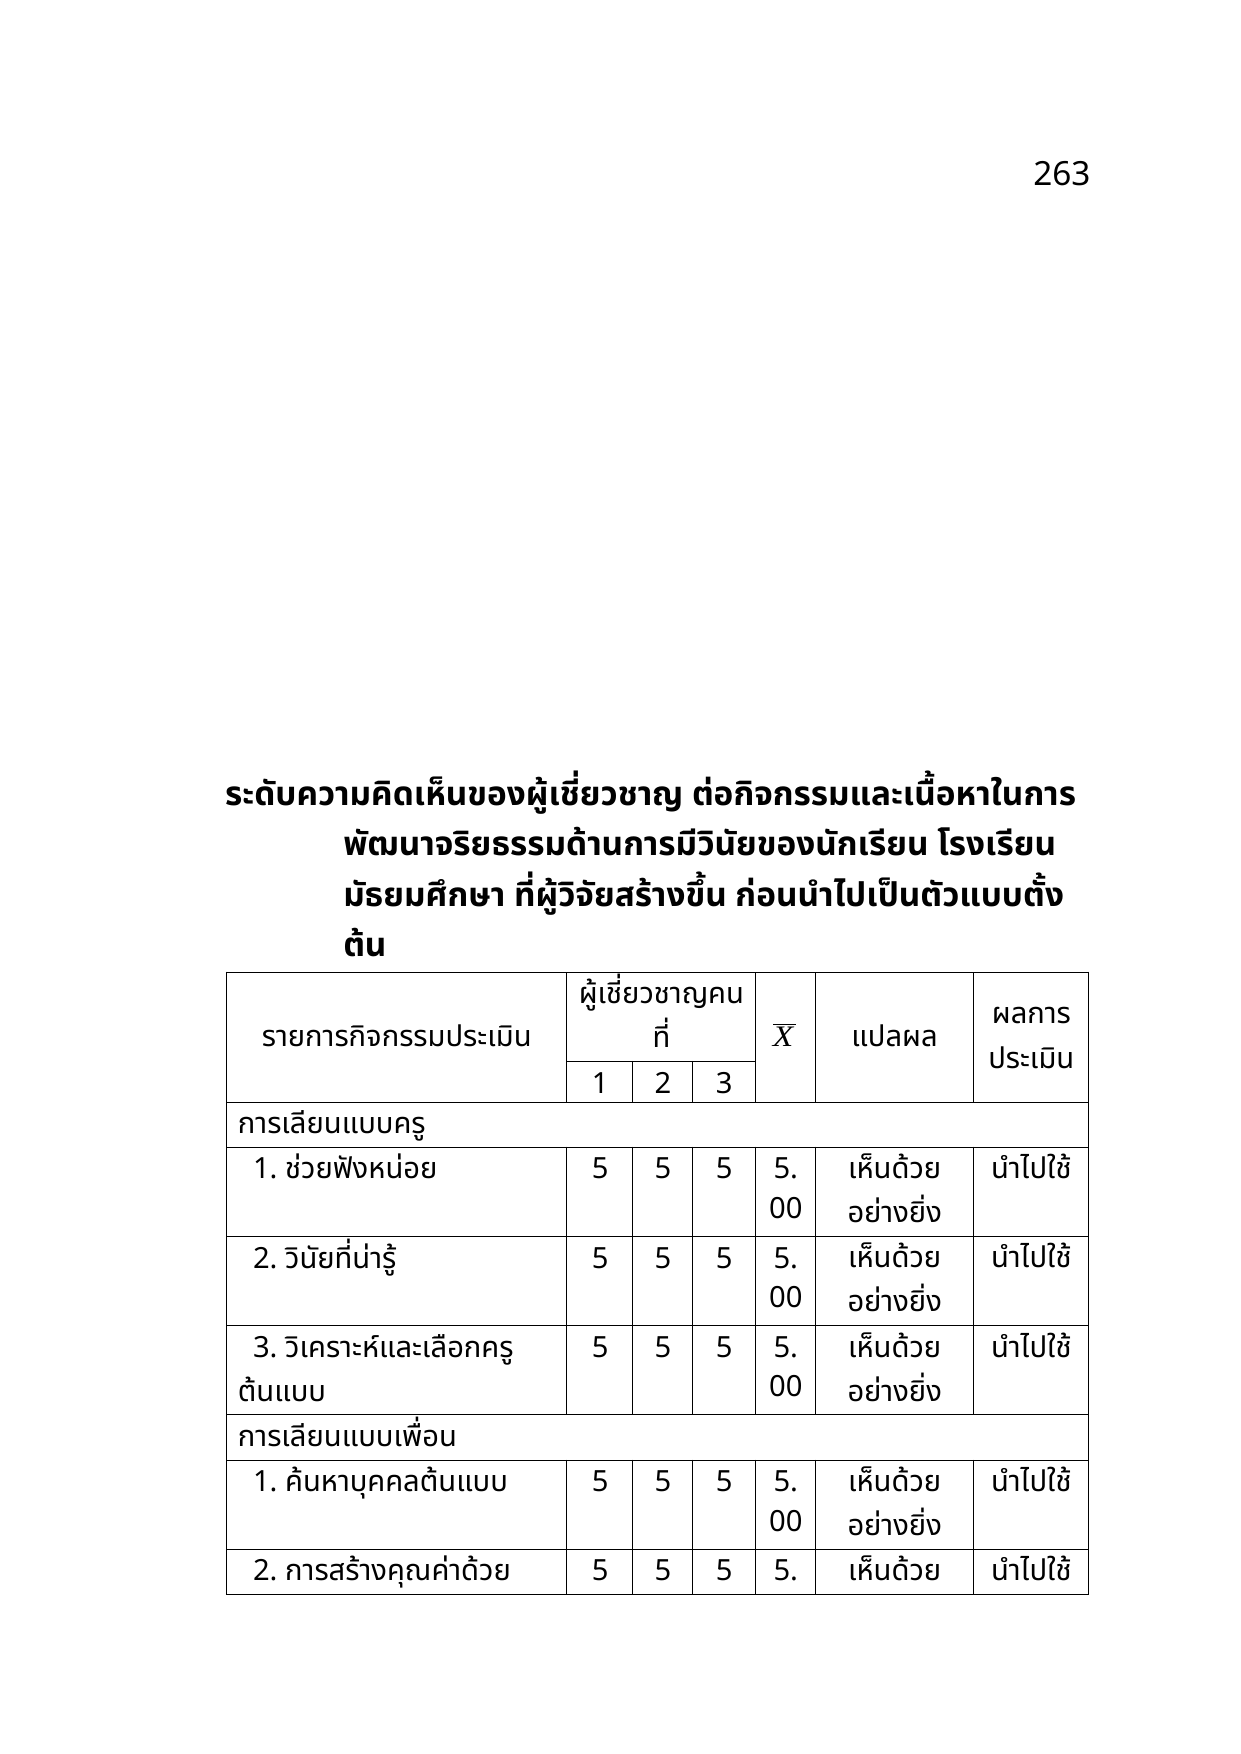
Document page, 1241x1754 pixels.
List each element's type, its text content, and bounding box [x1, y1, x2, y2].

table_cell 5 [693, 1550, 755, 1594]
table_header [756, 973, 815, 1102]
table_cell 1. ค้นหาบุคคลต้นแบบ [227, 1461, 566, 1549]
table_header ผลการประเมิน [974, 973, 1088, 1102]
table_cell การเลียนแบบครู [227, 1103, 1088, 1147]
table_cell การเลียนแบบเพื่อน [227, 1415, 1088, 1459]
table_cell 5 [633, 1148, 692, 1236]
table_header ผู้เชี่ยวชาญคนที่ [567, 973, 755, 1061]
table_cell 5 [693, 1237, 755, 1325]
table_cell เห็นด้วยอย่างยิ่ง [816, 1326, 973, 1414]
table_cell 5 [567, 1237, 632, 1325]
table_cell 5 [633, 1550, 692, 1594]
table_cell 2 [633, 1062, 692, 1102]
table_cell 5 [693, 1148, 755, 1236]
table_cell 1 [567, 1062, 632, 1102]
table_cell 5.00 [756, 1550, 815, 1594]
table_cell เห็นด้วยอย่างยิ่ง [816, 1550, 973, 1594]
table_cell 5 [693, 1326, 755, 1414]
table_cell 5 [633, 1461, 692, 1549]
table_cell นำไปใช้ [974, 1326, 1088, 1414]
table_cell 3 [693, 1062, 755, 1102]
table_cell 5 [567, 1148, 632, 1236]
table_cell 5.00 [756, 1461, 815, 1549]
table_cell เห็นด้วยอย่างยิ่ง [816, 1461, 973, 1549]
table_cell 1. ช่วยฟังหน่อย [227, 1148, 566, 1236]
table_cell เห็นด้วยอย่างยิ่ง [816, 1237, 973, 1325]
table_cell นำไปใช้ [974, 1461, 1088, 1549]
table_cell 5.00 [756, 1326, 815, 1414]
table_cell 5 [567, 1461, 632, 1549]
table_cell เห็นด้วยอย่างยิ่ง [816, 1148, 973, 1236]
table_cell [227, 1550, 566, 1594]
table_cell นำไปใช้ [974, 1237, 1088, 1325]
table_cell 5.00 [756, 1148, 815, 1236]
table_cell 5 [633, 1237, 692, 1325]
table_header แปลผล [816, 973, 973, 1102]
table_cell นำไปใช้ [974, 1148, 1088, 1236]
table_cell 2. วินัยที่น่ารู้ [227, 1237, 566, 1325]
table_cell นำไปใช้ [974, 1550, 1088, 1594]
table_header รายการกิจกรรมประเมิน [227, 973, 566, 1102]
text ระดับความคิดเห็นของผู้เชี่ยวชาญ ต่อกิจกรรมและเนื้อหาในการพัฒนาจริยธรรมด้านการมีวินัยของนักเรียน โรงเรียนมัธยมศึกษา ที่ผู้วิจัยสร้างขึ้น ก่อนนำไปเป็นตัวแบบตั้งต้น [225, 770, 1090, 972]
table_cell 5.00 [756, 1237, 815, 1325]
table_cell 5 [693, 1461, 755, 1549]
table_cell 5 [567, 1550, 632, 1594]
table_cell 3. วิเคราะห์และเลือกครูต้นแบบ [227, 1326, 566, 1414]
table_cell 5 [567, 1326, 632, 1414]
table_cell 5 [633, 1326, 692, 1414]
